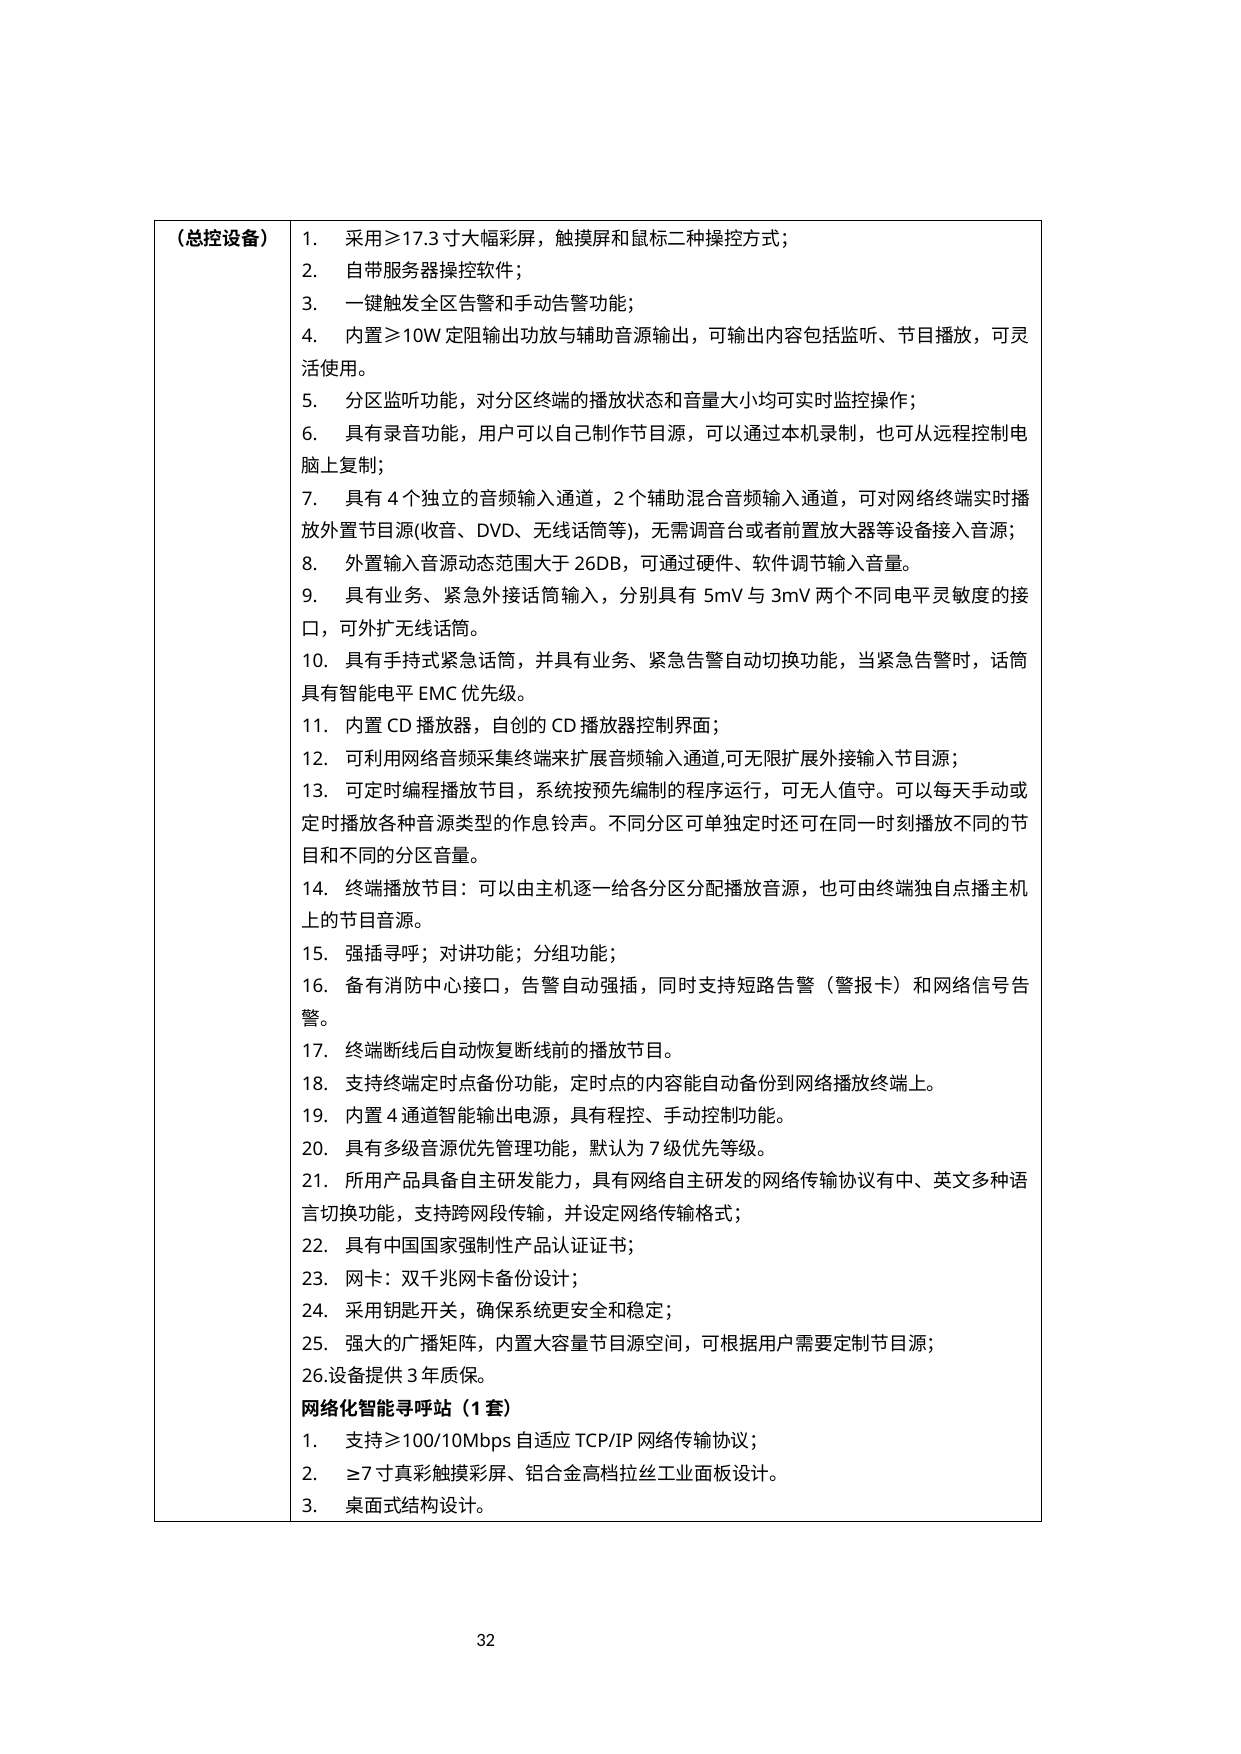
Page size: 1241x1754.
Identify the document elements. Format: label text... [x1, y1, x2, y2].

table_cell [291, 221, 1041, 1521]
table_cell 数字广播系统（总控设备） [155, 221, 290, 1521]
